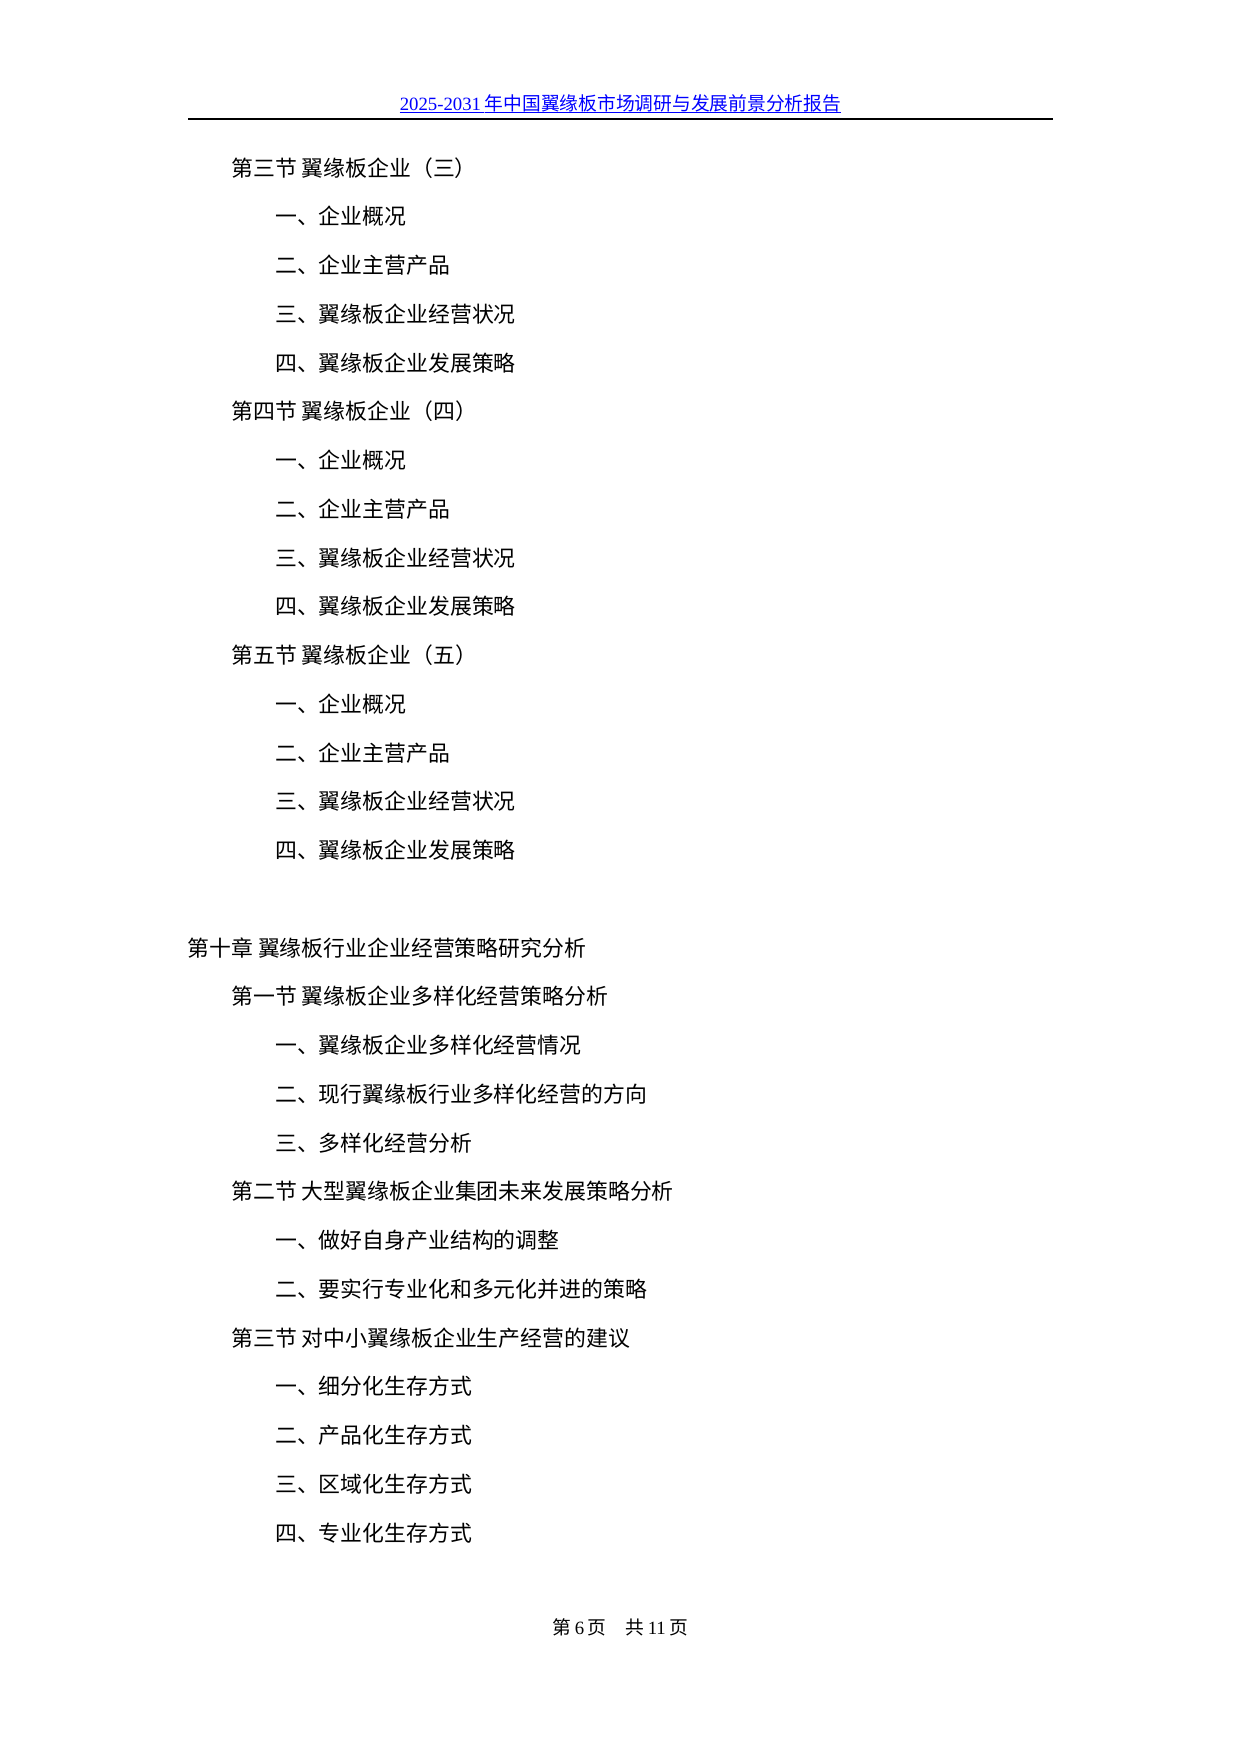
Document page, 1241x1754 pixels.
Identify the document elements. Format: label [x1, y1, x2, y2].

text [187, 150, 1053, 1548]
